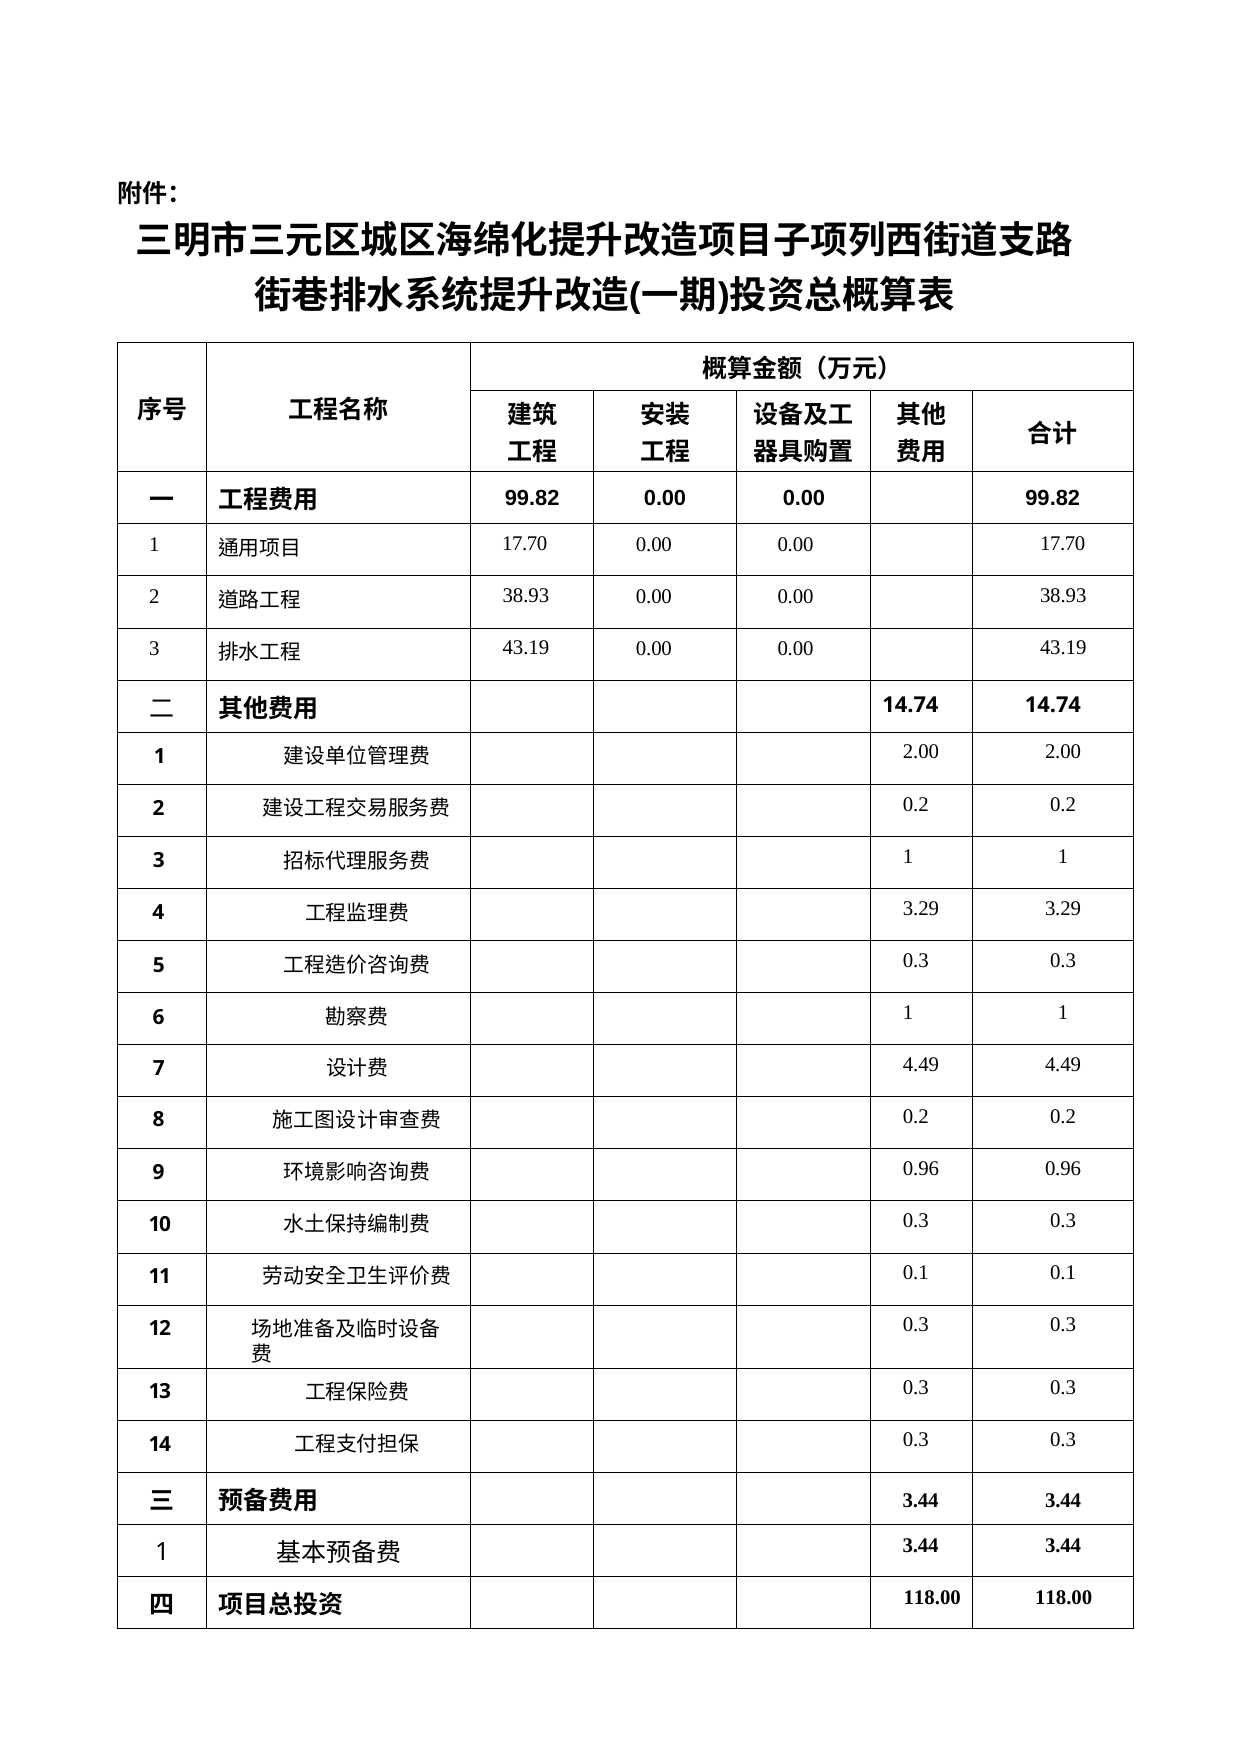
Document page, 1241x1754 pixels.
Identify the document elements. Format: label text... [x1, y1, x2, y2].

table_cell [737, 1149, 870, 1200]
table_cell [737, 1525, 870, 1576]
table_cell [594, 1097, 736, 1148]
table_cell 勘察费 [207, 993, 470, 1044]
table_cell [871, 472, 972, 523]
table_cell [737, 1201, 870, 1252]
table_cell [471, 1473, 593, 1524]
table_cell [737, 681, 870, 732]
table_cell [594, 733, 736, 784]
table_cell 3.29 [973, 889, 1133, 940]
table_header 序号 [118, 343, 206, 471]
table_cell [737, 785, 870, 836]
table_cell [471, 1525, 593, 1576]
table_cell [871, 629, 972, 679]
table_cell 0.3 [973, 1201, 1133, 1252]
table_cell 0.3 [973, 941, 1133, 992]
table_cell 2.00 [973, 733, 1133, 784]
table_cell [737, 1473, 870, 1524]
table_cell [594, 1577, 736, 1628]
table_cell 0.00 [594, 472, 736, 523]
table_cell [471, 941, 593, 992]
table_cell [594, 1201, 736, 1252]
table_cell 其他 费用 [871, 391, 972, 471]
table_cell [594, 1369, 736, 1419]
table_cell [737, 993, 870, 1044]
table_cell 2 [118, 785, 206, 836]
table_cell 118.00 [973, 1577, 1133, 1628]
table_cell 1 [118, 1525, 206, 1576]
table_cell 工程造价咨询费 [207, 941, 470, 992]
table_cell 1 [118, 524, 206, 575]
table_cell [737, 889, 870, 940]
table_cell [737, 1369, 870, 1419]
table_cell 7 [118, 1045, 206, 1096]
table_cell 0.3 [871, 1421, 972, 1472]
table_cell 0.3 [871, 1369, 972, 1419]
table_cell 其他费用 [207, 681, 470, 732]
table_cell 二 [118, 681, 206, 732]
table_cell 8 [118, 1097, 206, 1148]
table_cell 0.00 [594, 629, 736, 679]
table_cell 0.00 [737, 524, 870, 575]
table_cell [737, 837, 870, 888]
table_cell [737, 733, 870, 784]
table_cell [471, 1254, 593, 1304]
table_cell 6 [118, 993, 206, 1044]
table_cell [594, 1421, 736, 1472]
table_cell 17.70 [973, 524, 1133, 575]
table_cell 1 [871, 837, 972, 888]
table_cell 14 [118, 1421, 206, 1472]
table_cell 43.19 [973, 629, 1133, 679]
table_cell 1 [118, 733, 206, 784]
table_cell [594, 1473, 736, 1524]
table_cell [594, 1306, 736, 1367]
table_cell 1 [871, 993, 972, 1044]
table_cell 3.44 [871, 1473, 972, 1524]
table_cell 4.49 [973, 1045, 1133, 1096]
table_cell 道路工程 [207, 576, 470, 627]
table_cell 12 [118, 1306, 206, 1367]
table_cell [737, 941, 870, 992]
table_cell [471, 889, 593, 940]
table_cell 13 [118, 1369, 206, 1419]
text 三明市三元区城区海绵化提升改造项目子项列西街道支路街巷排水系统提升改造(一期)投资总概算表 [117, 210, 1091, 319]
table_cell [471, 1306, 593, 1367]
table_cell 四 [118, 1577, 206, 1628]
table_cell 9 [118, 1149, 206, 1200]
table_cell [594, 993, 736, 1044]
table_cell 设备及工 器具购置 [737, 391, 870, 471]
table_header 概算金额（万元） [471, 343, 1133, 390]
table_cell [471, 1369, 593, 1419]
table_cell [594, 837, 736, 888]
table_cell [471, 1045, 593, 1096]
table_cell 17.70 [471, 524, 593, 575]
table_cell [594, 1525, 736, 1576]
table_cell [737, 1254, 870, 1304]
table_cell 场地准备及临时设备费 [207, 1306, 470, 1367]
table_cell 1 [973, 837, 1133, 888]
table_cell 工程监理费 [207, 889, 470, 940]
table_cell 0.96 [973, 1149, 1133, 1200]
table_cell [594, 1149, 736, 1200]
table_cell [737, 1306, 870, 1367]
table_cell 水土保持编制费 [207, 1201, 470, 1252]
table_cell 5 [118, 941, 206, 992]
table_cell 环境影响咨询费 [207, 1149, 470, 1200]
table_cell [737, 1045, 870, 1096]
table_cell 0.1 [871, 1254, 972, 1304]
table_cell 4.49 [871, 1045, 972, 1096]
table_cell 2 [118, 576, 206, 627]
table_cell 99.82 [973, 472, 1133, 523]
table_cell 2.00 [871, 733, 972, 784]
table_cell [471, 1577, 593, 1628]
table_cell [737, 1097, 870, 1148]
table_cell 工程保险费 [207, 1369, 470, 1419]
table_cell 10 [118, 1201, 206, 1252]
table_cell [471, 993, 593, 1044]
table_cell 0.3 [973, 1306, 1133, 1367]
table_cell 0.96 [871, 1149, 972, 1200]
table_cell 3.44 [973, 1525, 1133, 1576]
table_cell 项目总投资 [207, 1577, 470, 1628]
table_cell 0.00 [737, 576, 870, 627]
table_cell 3.29 [871, 889, 972, 940]
table_cell 工程费用 [207, 472, 470, 523]
table_cell 14.74 [871, 681, 972, 732]
table_cell [471, 681, 593, 732]
table_cell [871, 524, 972, 575]
table_cell [594, 1254, 736, 1304]
table_cell 99.82 [471, 472, 593, 523]
table_cell [594, 785, 736, 836]
table_cell 合计 [973, 391, 1133, 471]
table_cell 43.19 [471, 629, 593, 679]
table_cell 0.2 [871, 785, 972, 836]
table_cell [594, 1045, 736, 1096]
table_cell 施工图设计审查费 [207, 1097, 470, 1148]
table_header 工程名称 [207, 343, 470, 471]
table_cell 0.3 [871, 941, 972, 992]
table_cell [737, 1421, 870, 1472]
table_cell 0.2 [973, 785, 1133, 836]
table_cell 安装 工程 [594, 391, 736, 471]
table_cell 0.3 [973, 1421, 1133, 1472]
table_cell 0.3 [871, 1201, 972, 1252]
table_cell 排水工程 [207, 629, 470, 679]
text 附件： [117, 174, 1091, 210]
table_cell 3 [118, 629, 206, 679]
table_cell 0.2 [973, 1097, 1133, 1148]
table_cell 0.1 [973, 1254, 1133, 1304]
table_cell 0.00 [594, 524, 736, 575]
table_cell 14.74 [973, 681, 1133, 732]
table_cell 0.3 [973, 1369, 1133, 1419]
table_cell 一 [118, 472, 206, 523]
table_cell 设计费 [207, 1045, 470, 1096]
table_cell 预备费用 [207, 1473, 470, 1524]
table_cell [594, 681, 736, 732]
table_cell 0.2 [871, 1097, 972, 1148]
table_cell [871, 576, 972, 627]
table_cell 基本预备费 [207, 1525, 470, 1576]
table_cell 3 [118, 837, 206, 888]
table_cell 0.3 [871, 1306, 972, 1367]
table_cell [471, 1149, 593, 1200]
table_cell [471, 1097, 593, 1148]
table_cell 38.93 [973, 576, 1133, 627]
table_cell 劳动安全卫生评价费 [207, 1254, 470, 1304]
table_cell 招标代理服务费 [207, 837, 470, 888]
table_cell 建设单位管理费 [207, 733, 470, 784]
table_cell 工程支付担保 [207, 1421, 470, 1472]
table_cell 38.93 [471, 576, 593, 627]
table_cell [594, 889, 736, 940]
table_cell [471, 733, 593, 784]
table_cell 3.44 [973, 1473, 1133, 1524]
table_cell 通用项目 [207, 524, 470, 575]
table_cell 118.00 [871, 1577, 972, 1628]
table_cell 4 [118, 889, 206, 940]
table_cell 11 [118, 1254, 206, 1304]
table_cell 0.00 [737, 472, 870, 523]
table_cell [471, 1421, 593, 1472]
table_cell 建设工程交易服务费 [207, 785, 470, 836]
table_cell [737, 1577, 870, 1628]
table_cell 3.44 [871, 1525, 972, 1576]
table_cell [594, 941, 736, 992]
table_cell 0.00 [737, 629, 870, 679]
table_cell 三 [118, 1473, 206, 1524]
table_cell [471, 837, 593, 888]
table_cell [471, 785, 593, 836]
table_cell 1 [973, 993, 1133, 1044]
table_cell [471, 1201, 593, 1252]
table_cell 0.00 [594, 576, 736, 627]
table_cell 建筑 工程 [471, 391, 593, 471]
